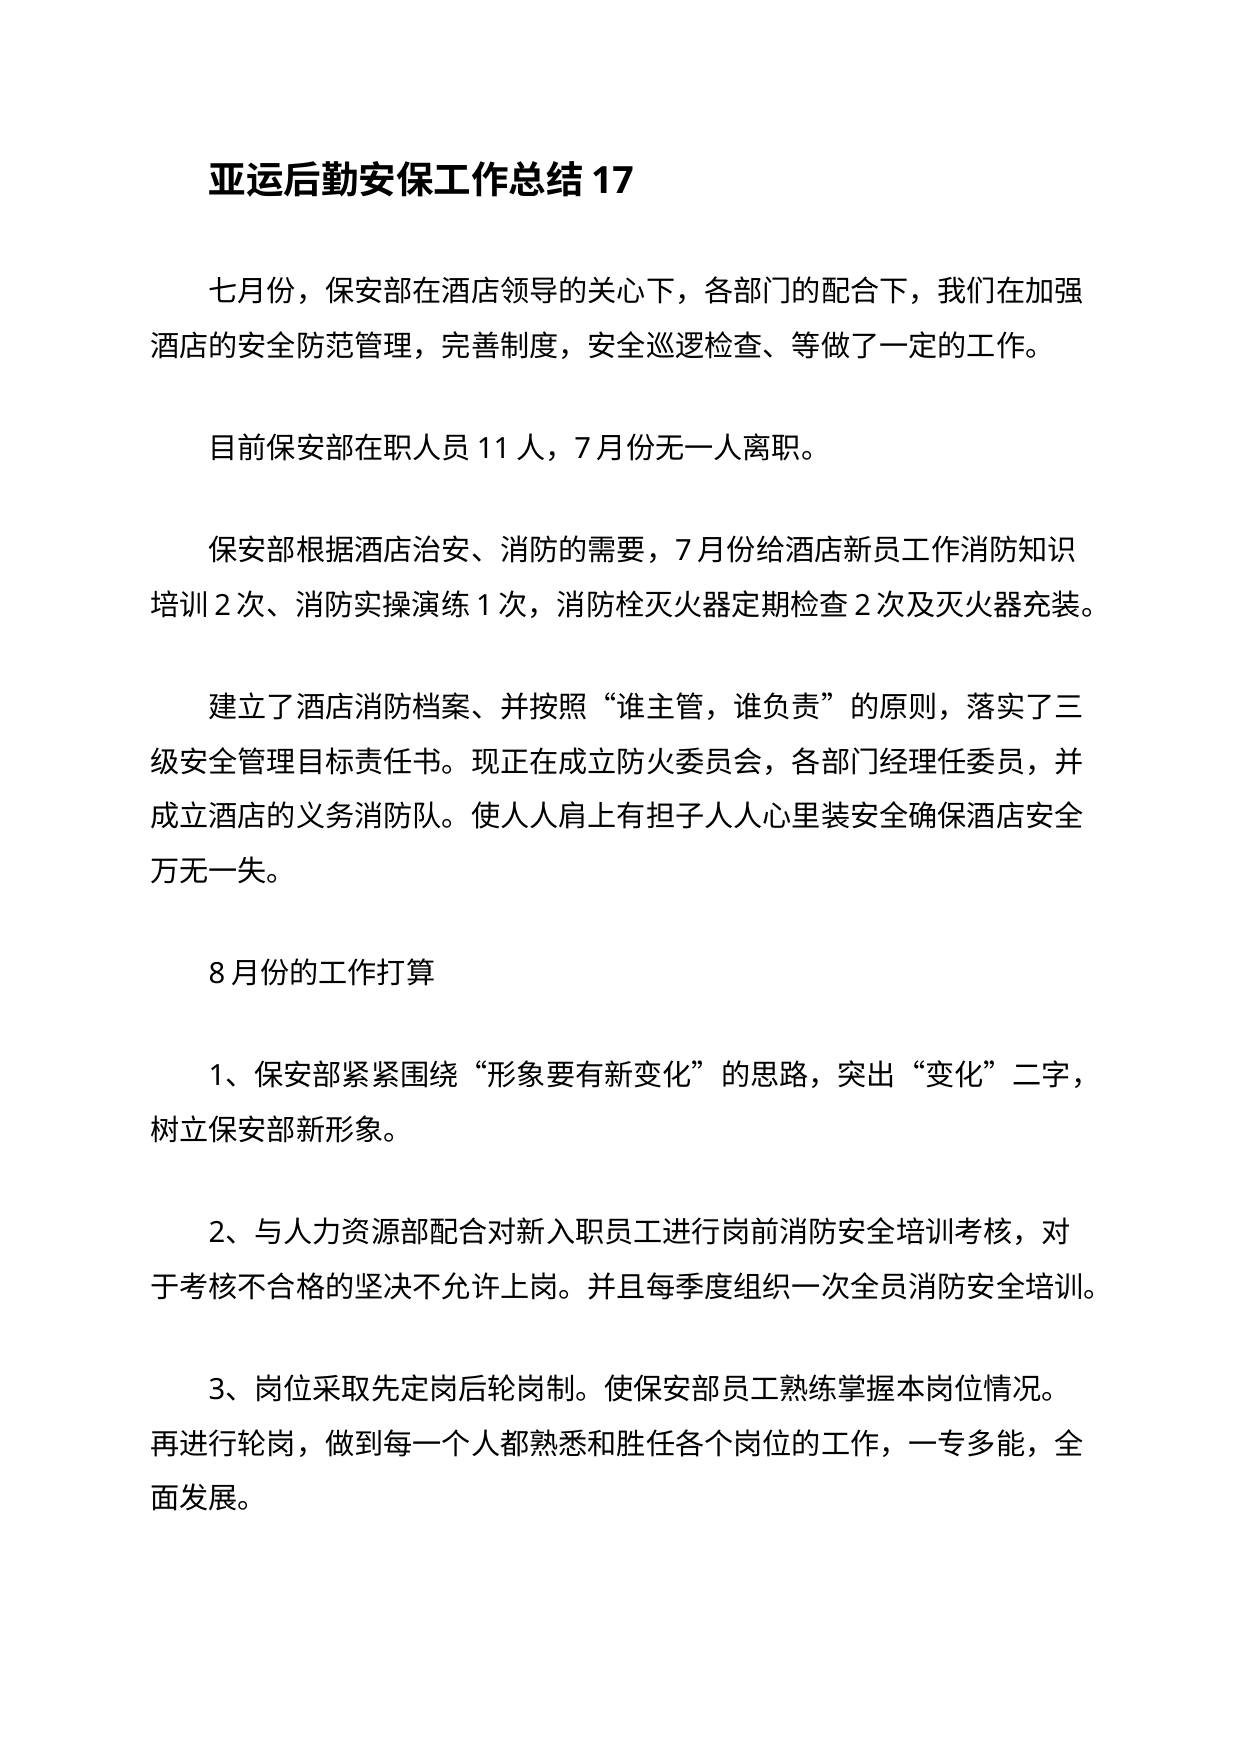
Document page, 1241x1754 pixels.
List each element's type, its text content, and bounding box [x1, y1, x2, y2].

text 2、与人力资源部配合对新入职员工进行岗前消防安全培训考核，对于考核不合格的坚决不允许上岗。并且每季度组织一次全员消防安全培训。 [150, 1208, 1090, 1306]
text 七月份，保安部在酒店领导的关心下，各部门的配合下，我们在加强酒店的安全防范管理，完善制度，安全巡逻检查、等做了一定的工作。 [150, 268, 1090, 365]
text 8月份的工作打算 [150, 950, 1090, 992]
text 亚运后勤安保工作总结17 [150, 150, 1090, 204]
text 目前保安部在职人员11人，7月份无一人离职。 [150, 424, 1090, 467]
text 1、保安部紧紧围绕“形象要有新变化”的思路，突出“变化”二字，树立保安部新形象。 [150, 1052, 1090, 1149]
text 3、岗位采取先定岗后轮岗制。使保安部员工熟练掌握本岗位情况。再进行轮岗，做到每一个人都熟悉和胜任各个岗位的工作，一专多能，全面发展。 [150, 1365, 1090, 1517]
text 建立了酒店消防档案、并按照“谁主管，谁负责”的原则，落实了三级安全管理目标责任书。现正在成立防火委员会，各部门经理任委员，并成立酒店的义务消防队。使人人肩上有担子人人心里装安全确保酒店安全万无一失。 [150, 683, 1090, 890]
text 保安部根据酒店治安、消防的需要，7月份给酒店新员工作消防知识培训2次、消防实操演练1次，消防栓灭火器定期检查2次及灭火器充装。 [150, 526, 1090, 624]
